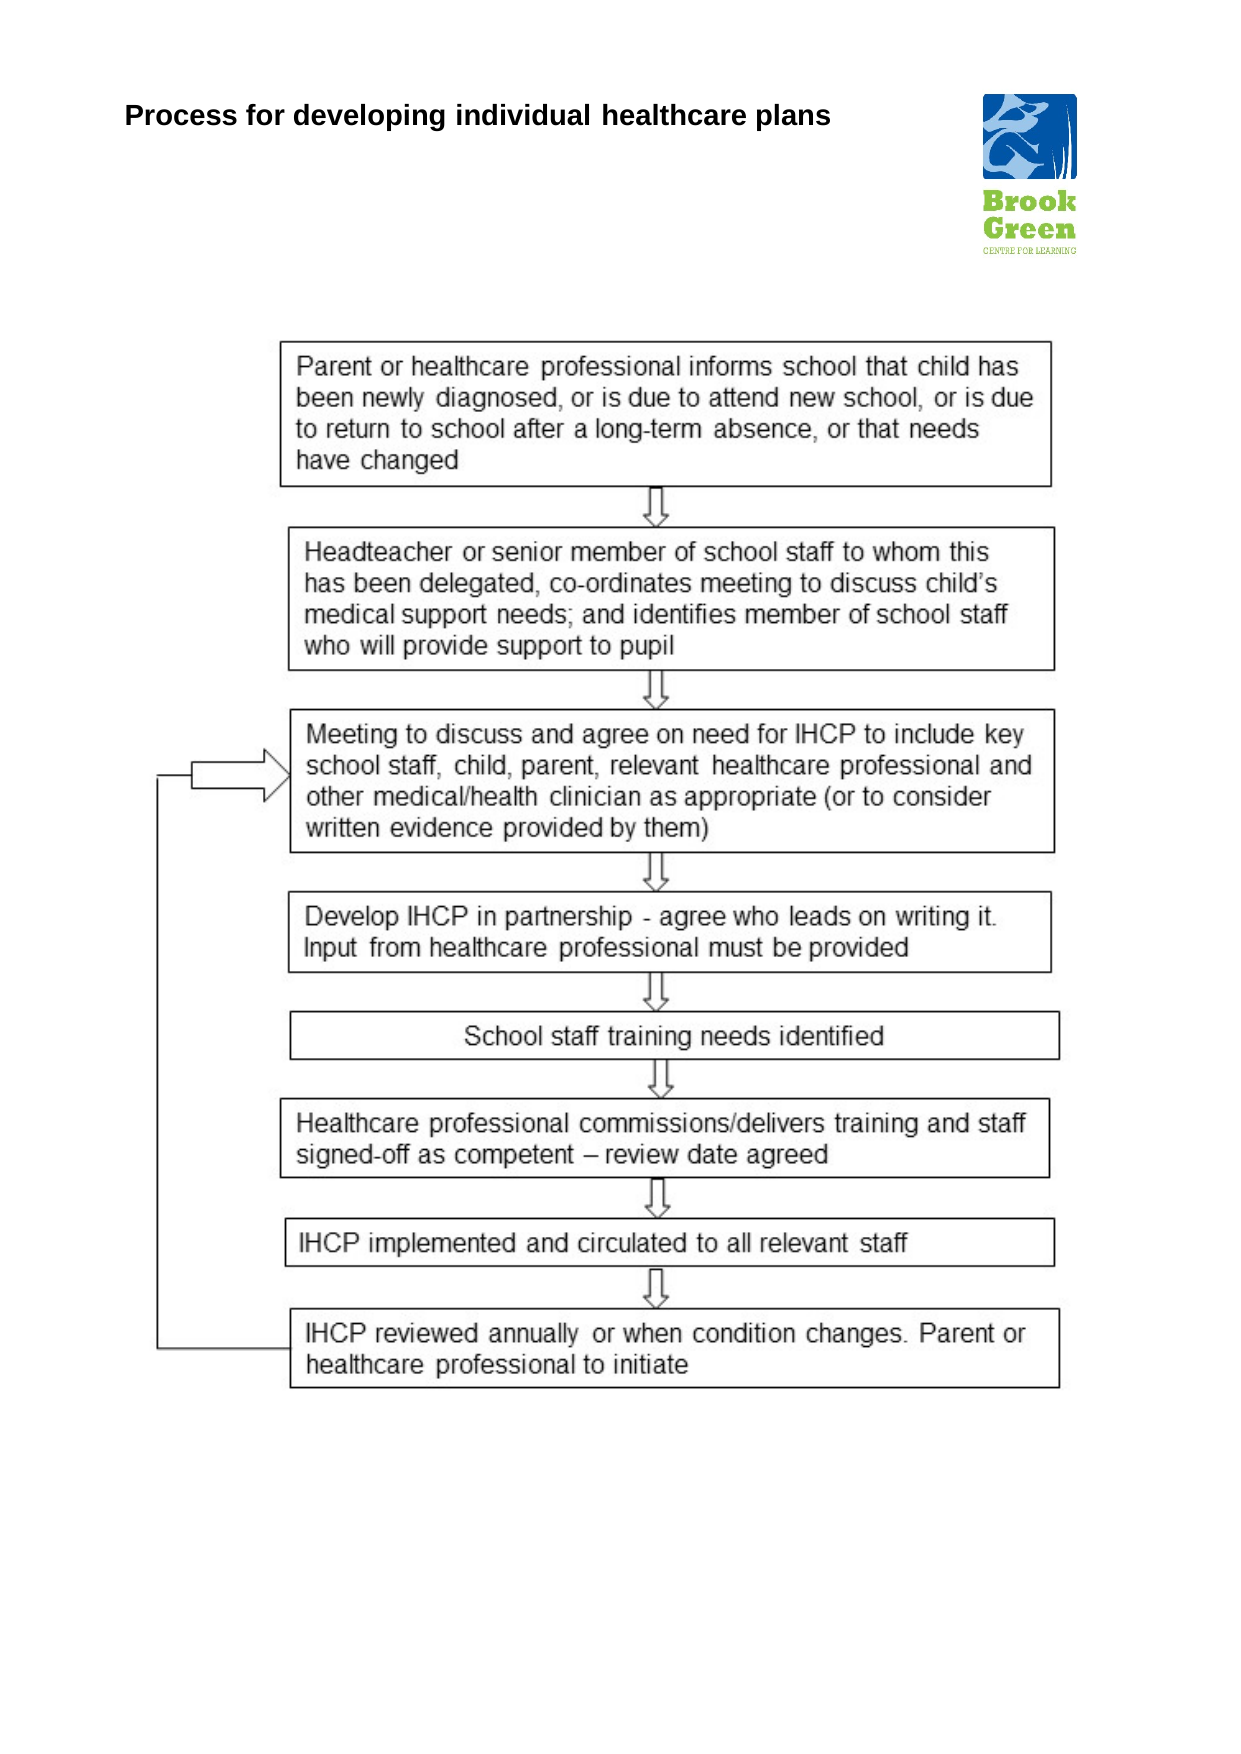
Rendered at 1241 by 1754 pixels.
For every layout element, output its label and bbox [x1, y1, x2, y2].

picture [963, 77, 1095, 267]
picture [124, 274, 1095, 1456]
